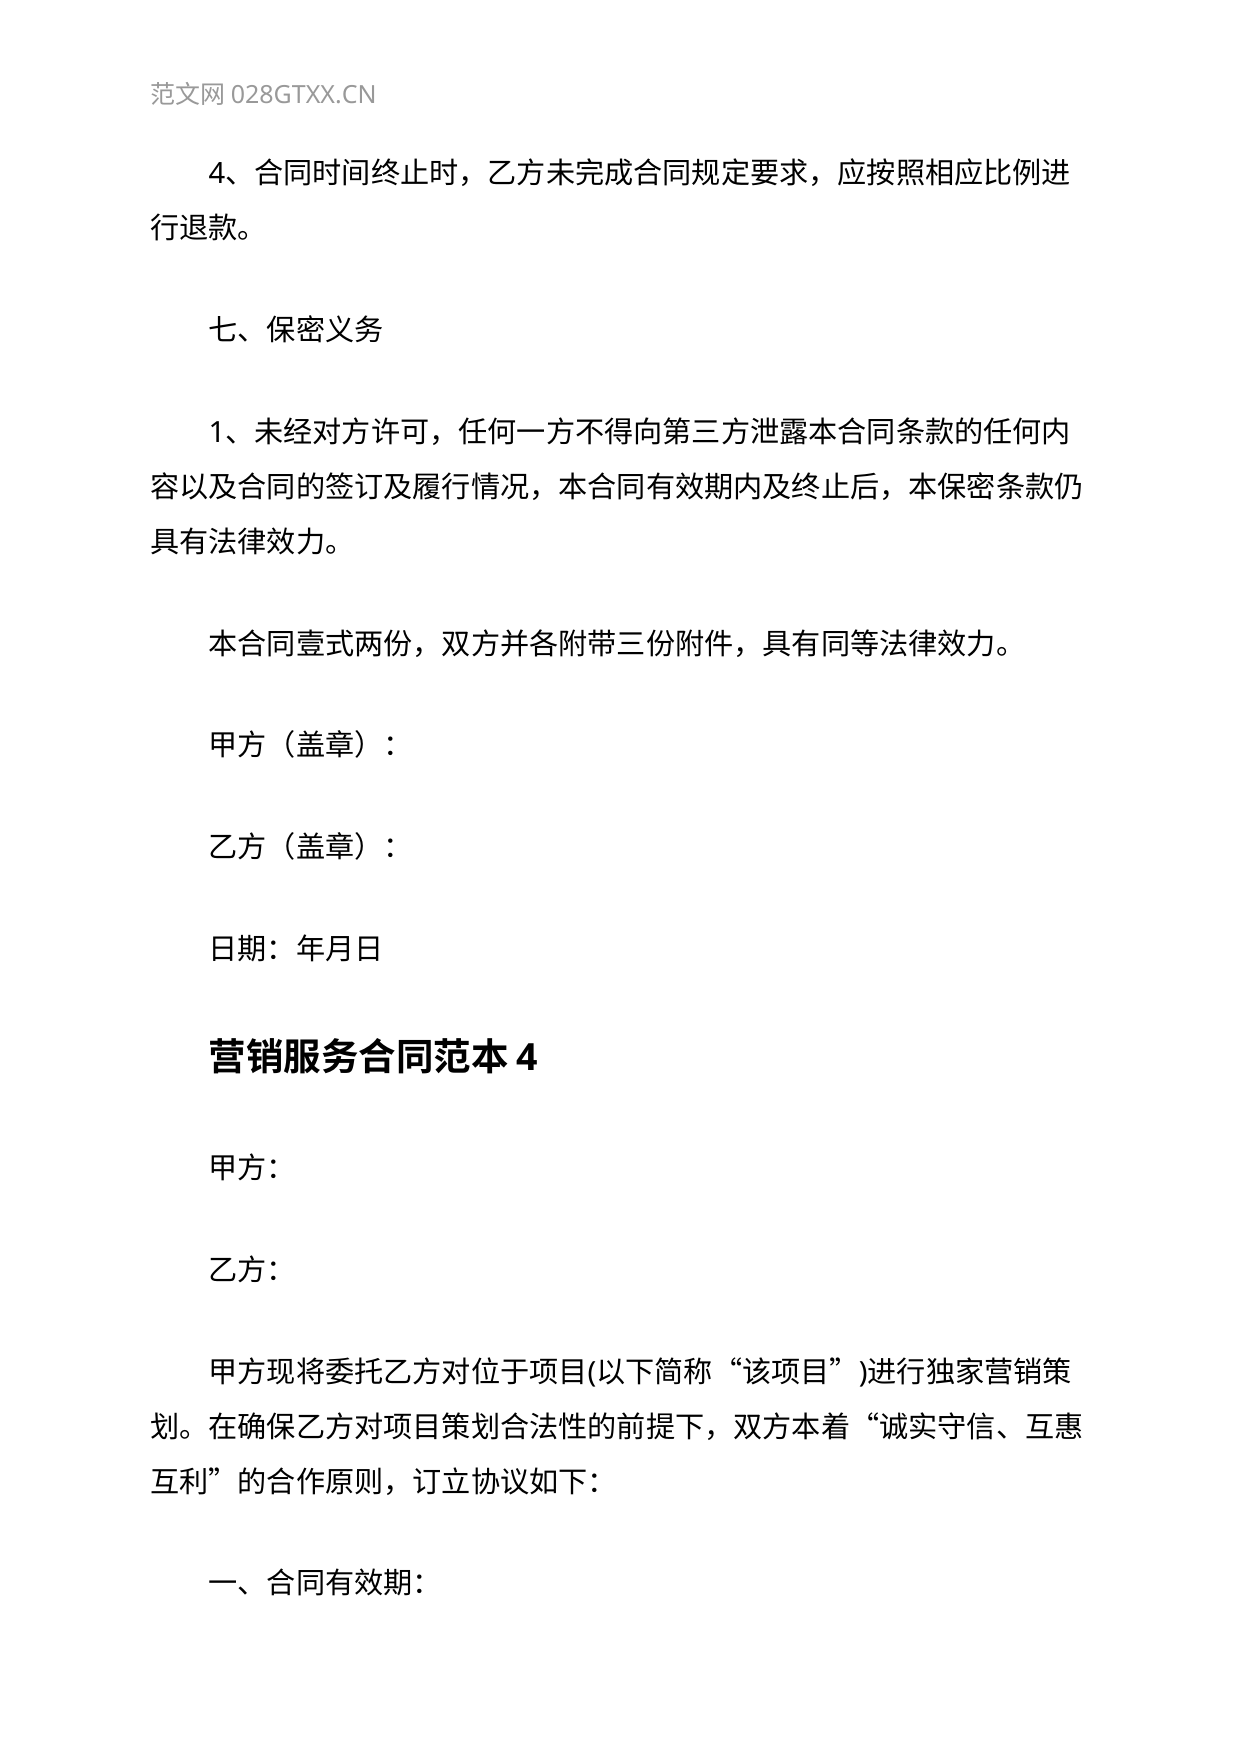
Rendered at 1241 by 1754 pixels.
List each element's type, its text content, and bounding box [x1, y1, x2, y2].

text 一、合同有效期： [150, 1560, 1090, 1602]
text 甲方现将委托乙方对位于项目(以下简称“该项目”)进行独家营销策划。在确保乙方对项目策划合法性的前提下，双方本着“诚实守信、互惠互利”的合作原则，订立协议如下： [150, 1348, 1090, 1501]
text 七、保密义务 [150, 307, 1090, 349]
text 本合同壹式两份，双方并各附带三份附件，具有同等法律效力。 [150, 620, 1090, 662]
text 4、合同时间终止时，乙方未完成合同规定要求，应按照相应比例进行退款。 [150, 150, 1090, 247]
text 营销服务合同范本4 [150, 1027, 1090, 1082]
text 日期：年月日 [150, 926, 1090, 968]
text 乙方： [150, 1247, 1090, 1289]
text 乙方（盖章）： [150, 824, 1090, 866]
text 甲方： [150, 1145, 1090, 1187]
text 甲方（盖章）： [150, 722, 1090, 764]
text 1、未经对方许可，任何一方不得向第三方泄露本合同条款的任何内容以及合同的签订及履行情况，本合同有效期内及终止后，本保密条款仍具有法律效力。 [150, 408, 1090, 561]
